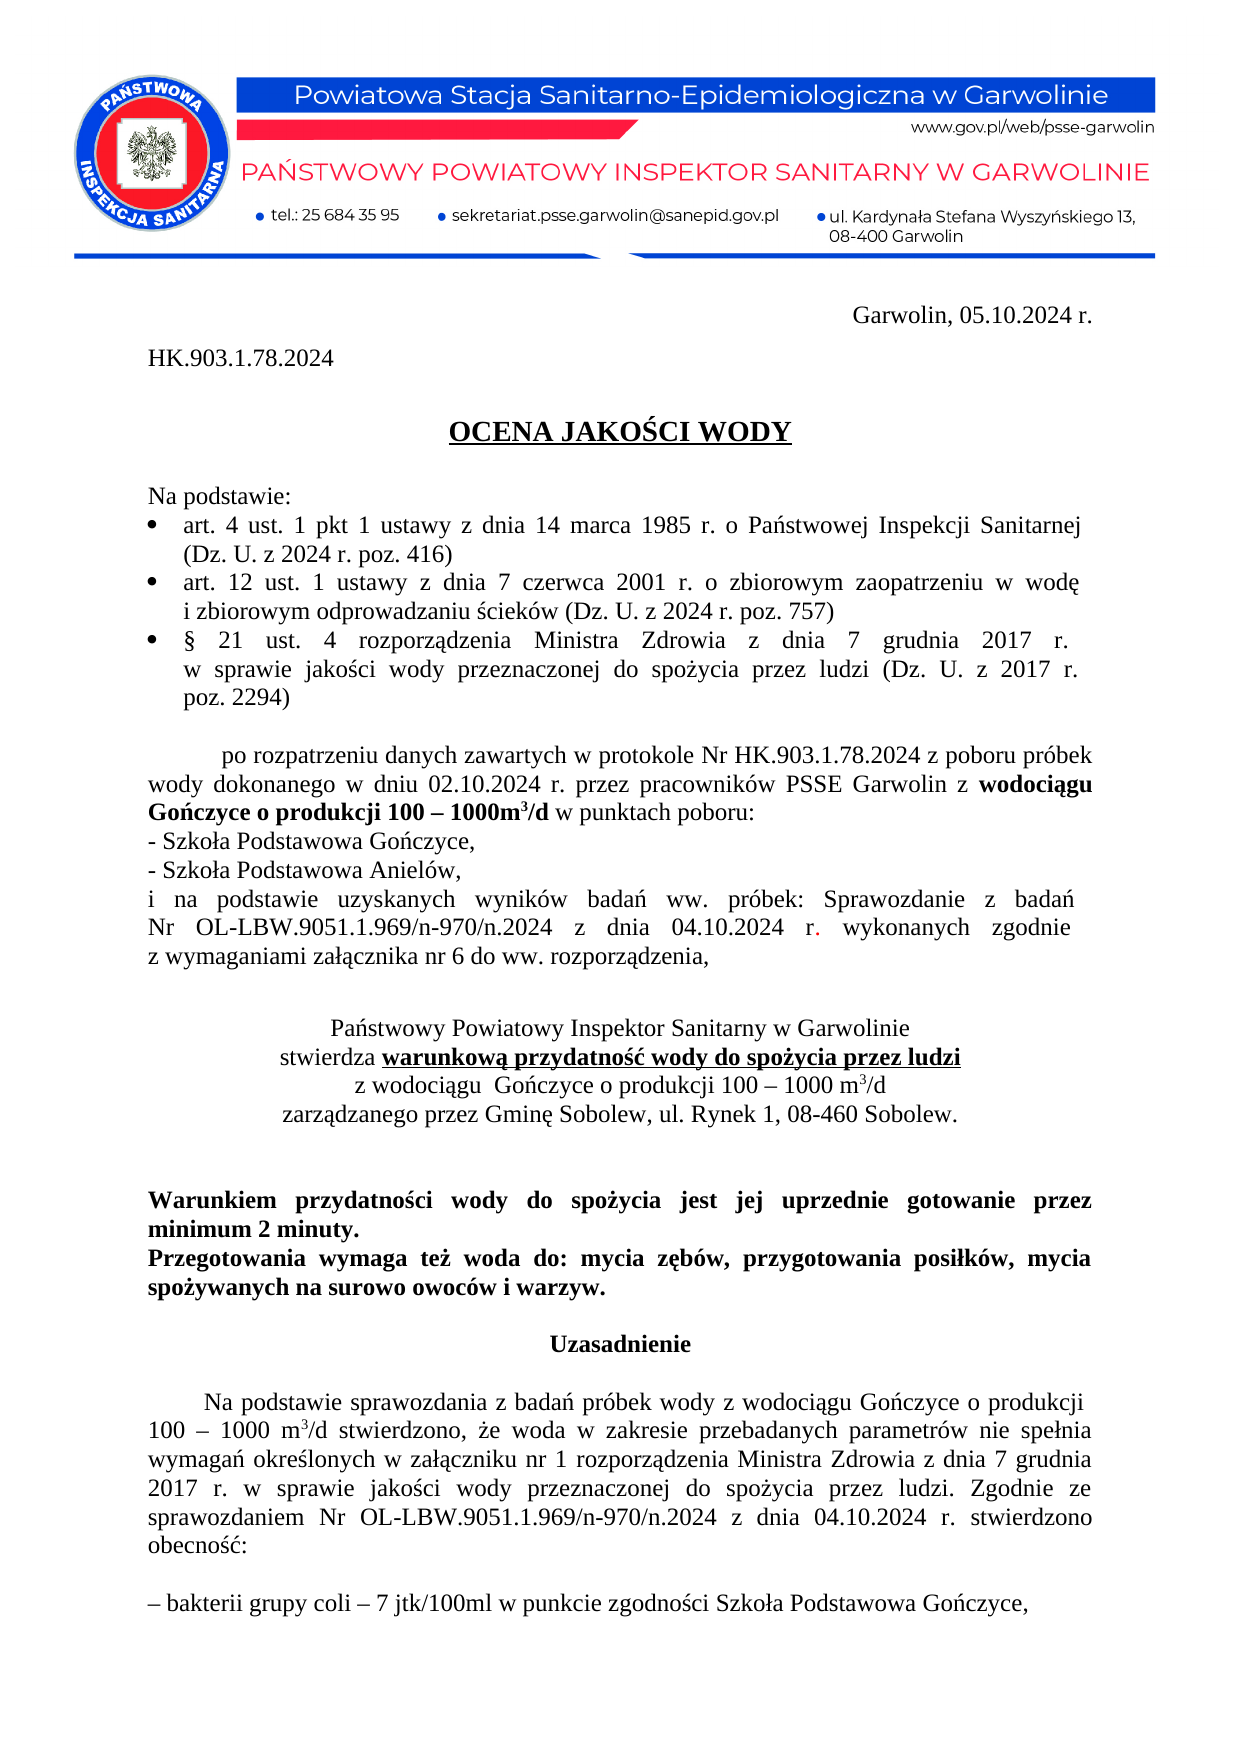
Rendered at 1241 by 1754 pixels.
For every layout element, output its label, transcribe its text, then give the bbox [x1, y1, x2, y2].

text zarządzanego przez Gminę Sobolew, ul. Rynek 1, 08-460 Sobolew. [148, 1099, 1093, 1128]
text OCENA JAKOŚCI WODY [148, 414, 1093, 448]
text z wodociągu Gończyce o produkcji 100 – 1000 m3/d [148, 1071, 1093, 1099]
text Na podstawie: [148, 481, 1093, 510]
text - Szkoła Podstawowa Gończyce, [148, 826, 1093, 855]
text Na podstawie sprawozdania z badań próbek wody z wodociągu Gończyce o produkcji 100 – 1000 m3/d stwierdzono, że woda w zakresie przebadanych parametrów nie spełnia wymagań określonych w załączniku nr 1 rozporządzenia Ministra Zdrowia z dnia 7 grudnia 2017 r. w sprawie jakości wody przeznaczonej do spożycia przez ludzi. Zgodnie ze sprawozdaniem Nr OL-LBW.9051.1.969/n-970/n.2024 z dnia 04.10.2024 r. stwierdzono obecność: [148, 1387, 1093, 1559]
list art. 12 ust. 1 ustawy z dnia 7 czerwca 2001 r. o zbiorowym zaopatrzeniu w wodę i zbiorowym odprowadzaniu ścieków (Dz. U. z 2024 r. poz. 757) [148, 567, 1093, 625]
list § 21 ust. 4 rozporządzenia Ministra Zdrowia z dnia 7 grudnia 2017 r. w sprawie jakości wody przeznaczonej do spożycia przez ludzi (Dz. U. z 2017 r. poz. 2294) [148, 625, 1093, 711]
text Przegotowania wymaga też woda do: mycia zębów, przygotowania posiłków, mycia spożywanych na surowo owoców i warzyw. [148, 1243, 1093, 1301]
text Garwolin, 05.10.2024 r. [148, 300, 1093, 328]
text po rozpatrzeniu danych zawartych w protokole Nr HK.903.1.78.2024 z poboru próbek wody dokonanego w dniu 02.10.2024 r. przez pracowników PSSE Garwolin z wodociągu Gończyce o produkcji 100 – 1000m3/d w punktach poboru: [148, 740, 1093, 826]
text HK.903.1.78.2024 [148, 343, 1093, 372]
text Warunkiem przydatności wody do spożycia jest jej uprzednie gotowanie przez minimum 2 minuty. [148, 1186, 1093, 1243]
list art. 4 ust. 1 pkt 1 ustawy z dnia 14 marca 1985 r. o Państwowej Inspekcji Sanitarnej (Dz. U. z 2024 r. poz. 416) [148, 510, 1093, 567]
picture [15, 16, 1220, 267]
text Uzasadnienie [148, 1329, 1093, 1358]
text stwierdza warunkową przydatność wody do spożycia przez ludzi [148, 1042, 1093, 1071]
text - Szkoła Podstawowa Anielów, [148, 855, 1093, 884]
text Państwowy Powiatowy Inspektor Sanitarny w Garwolinie [148, 1013, 1093, 1042]
text – bakterii grupy coli – 7 jtk/100ml w punkcie zgodności Szkoła Podstawowa Gończyce, [148, 1588, 1093, 1617]
text i na podstawie uzyskanych wyników badań ww. próbek: Sprawozdanie z badań Nr OL-LBW.9051.1.969/n-970/n.2024 z dnia 04.10.2024 r. wykonanych zgodnie z wymaganiami załącznika nr 6 do ww. rozporządzenia, [148, 884, 1093, 970]
